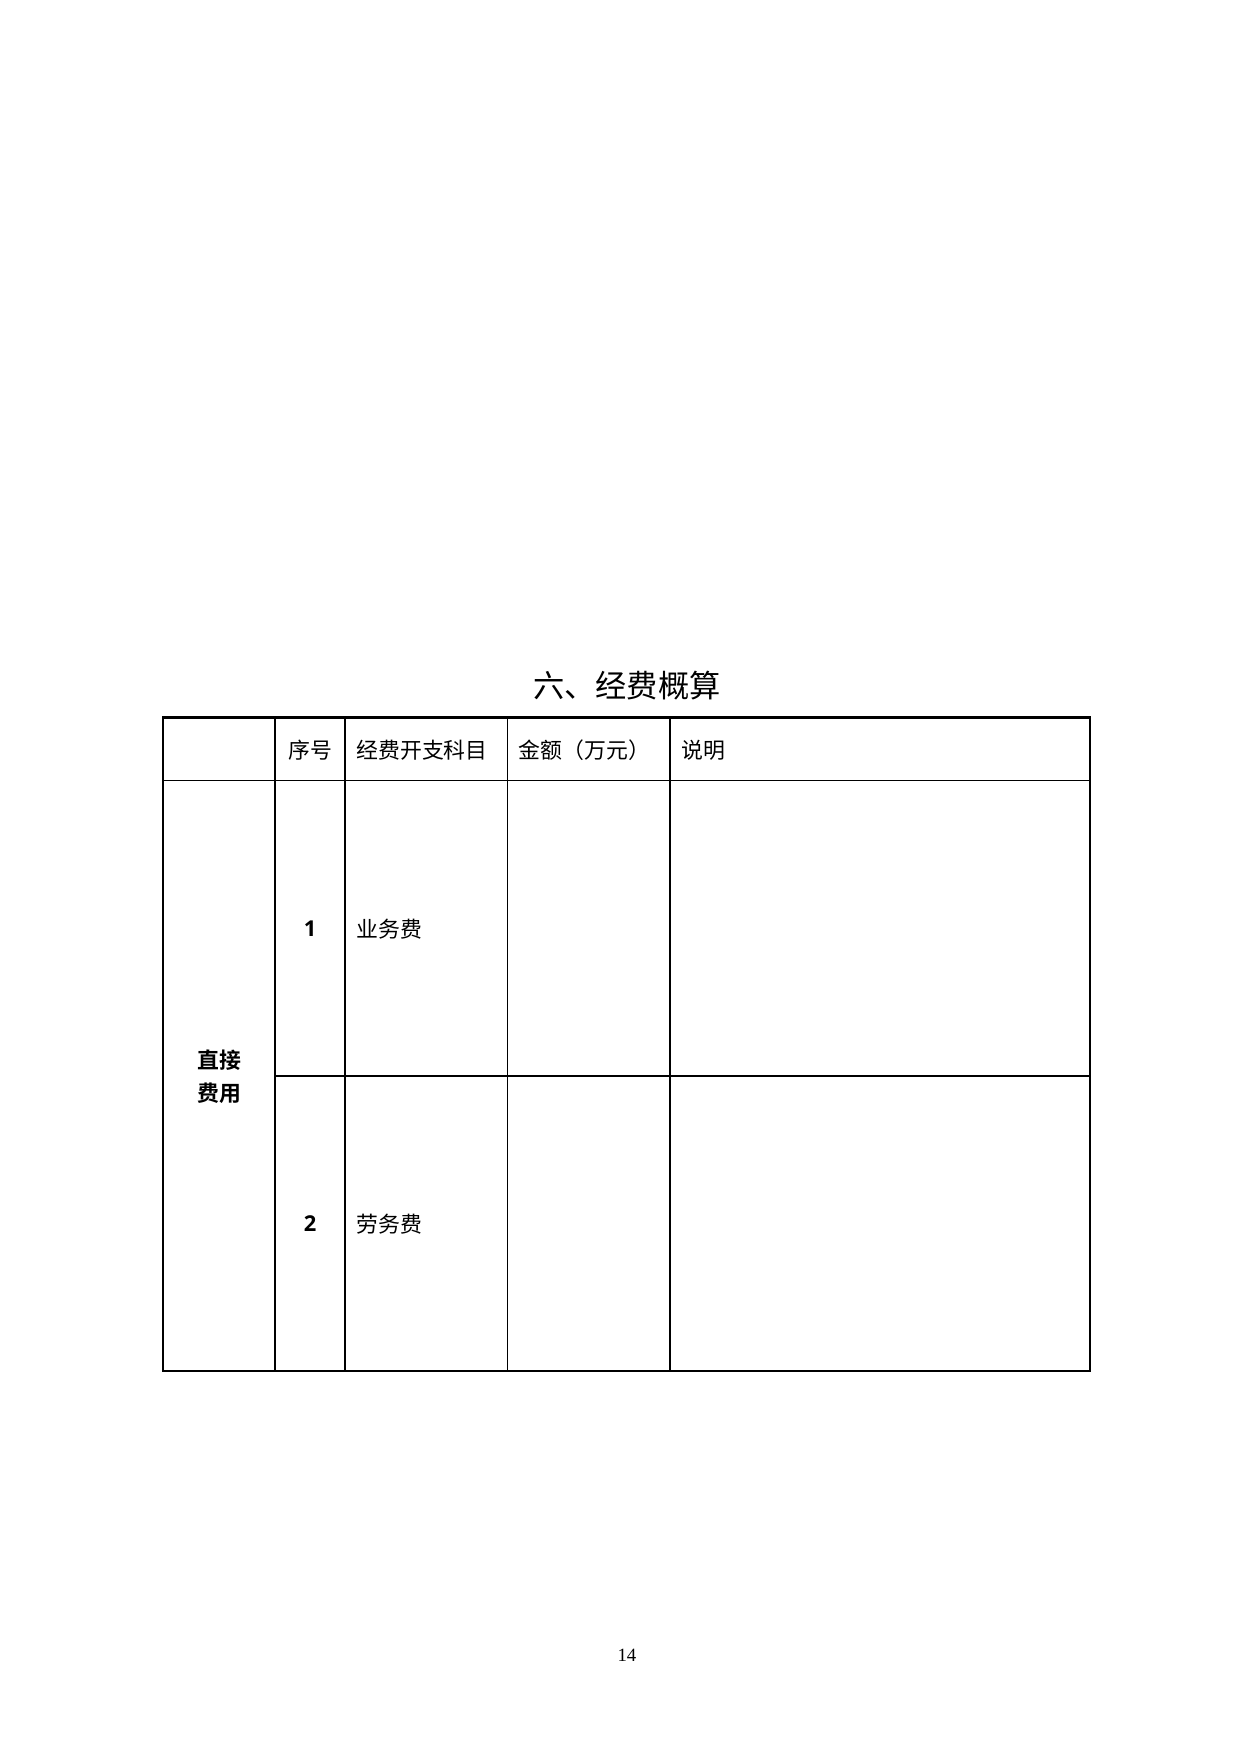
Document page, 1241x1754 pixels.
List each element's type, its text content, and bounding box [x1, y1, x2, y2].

table_cell [671, 781, 1089, 1075]
table_cell 2 [276, 1077, 344, 1370]
table_cell [508, 781, 669, 1075]
table_header [164, 719, 274, 779]
table_header 说明 [671, 719, 1089, 779]
table_cell 1 [276, 781, 344, 1075]
table_cell 直接 费用 [164, 781, 274, 1370]
table_cell [508, 1077, 669, 1370]
table_cell [671, 1077, 1089, 1370]
text 六、经费概算 [94, 651, 1159, 716]
table_cell 业务费 [346, 781, 507, 1075]
table_header 经费开支科目 [346, 719, 507, 779]
table_header 金额（万元） [508, 719, 669, 779]
table_header 序号 [276, 719, 344, 779]
table_cell 劳务费 [346, 1077, 507, 1370]
